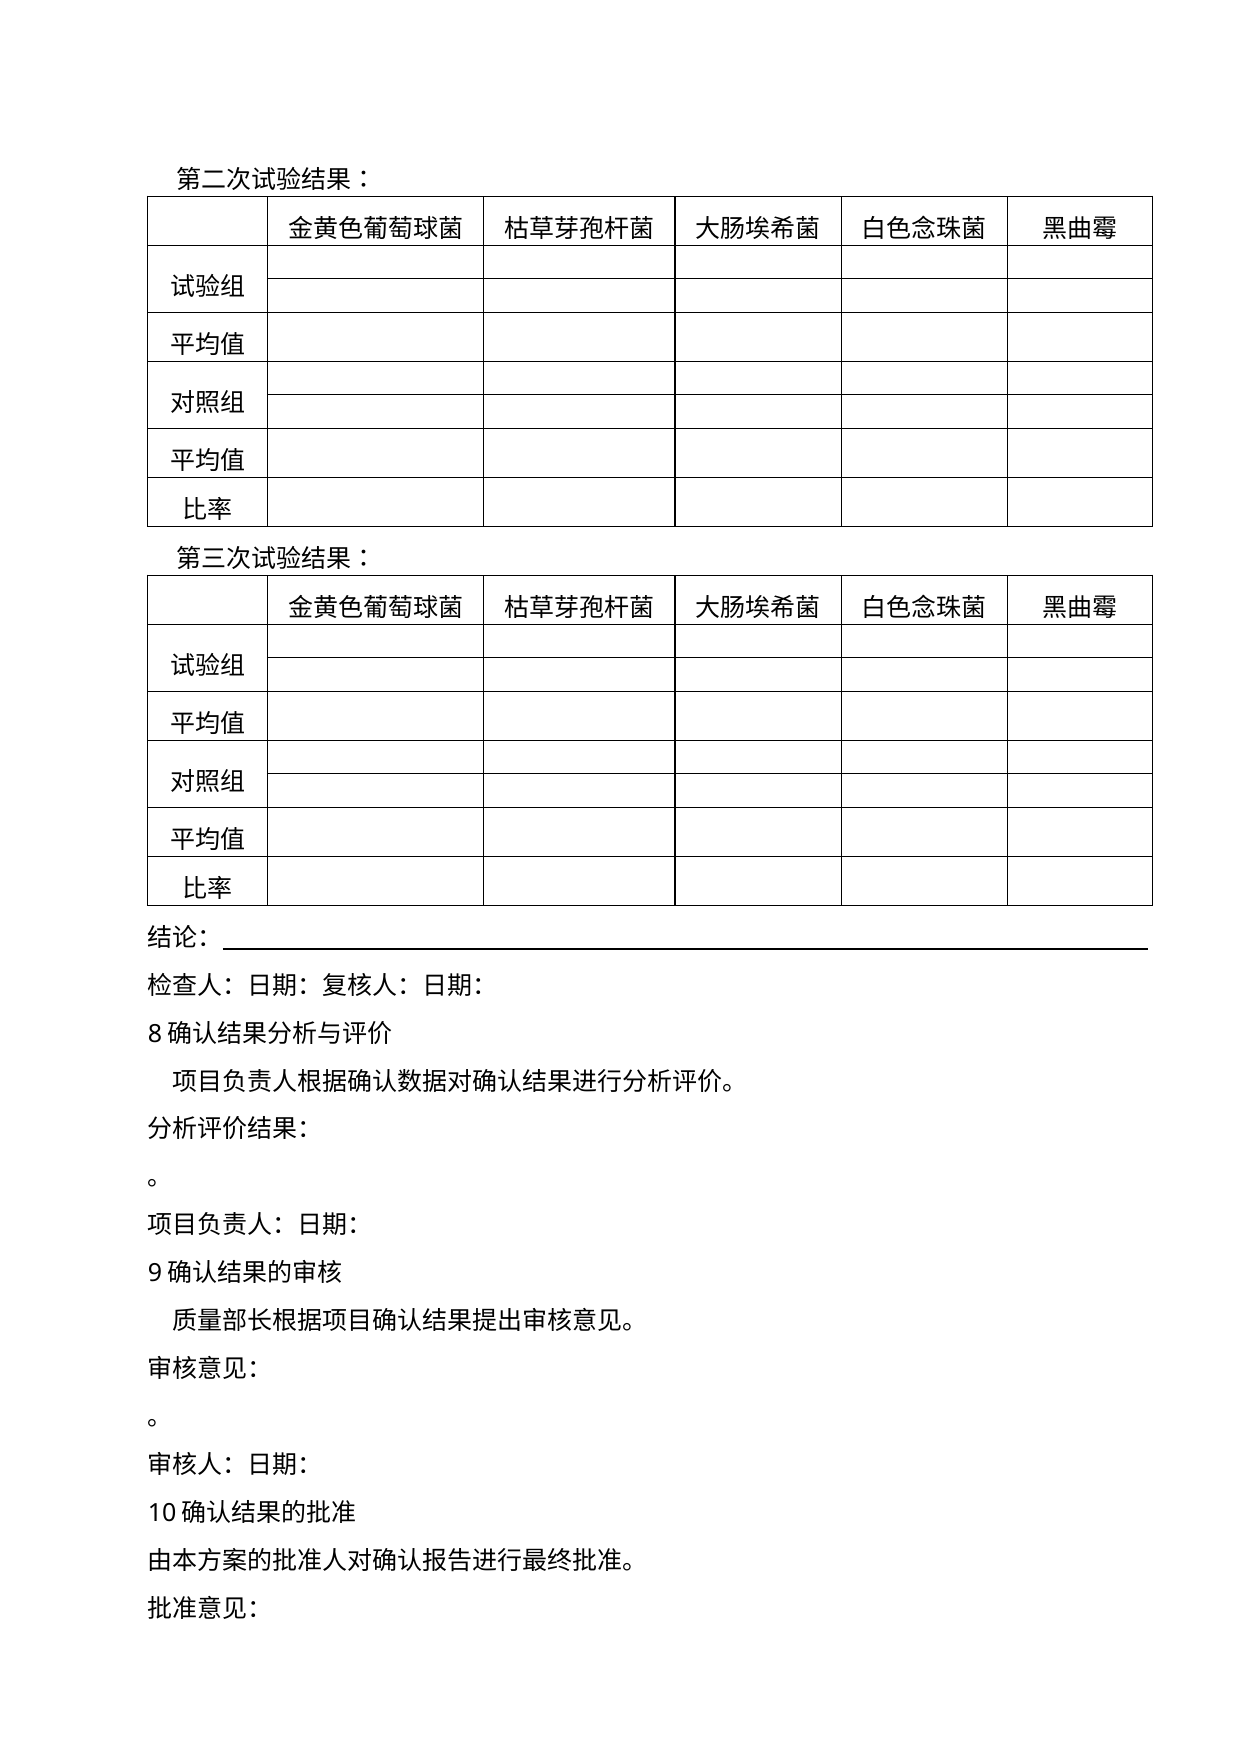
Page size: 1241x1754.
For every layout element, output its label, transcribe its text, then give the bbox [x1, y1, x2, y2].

table_cell [484, 279, 674, 312]
table_cell [484, 246, 674, 278]
table_cell [842, 774, 1007, 807]
table_cell [842, 857, 1007, 904]
text 审核人：日期： [148, 1433, 1152, 1481]
table_header [148, 197, 267, 244]
table_cell [676, 808, 841, 856]
table_cell [484, 429, 674, 477]
table_cell [842, 808, 1007, 856]
table_cell [676, 774, 841, 807]
table_cell [842, 741, 1007, 773]
table_cell 对照组 [148, 741, 267, 807]
table_cell [484, 741, 674, 773]
table_header 金黄色葡萄球菌 [268, 197, 483, 244]
table_cell 平均值 [148, 429, 267, 477]
table_cell [484, 774, 674, 807]
text 检查人：日期：复核人：日期： [148, 953, 1152, 1001]
table_cell [842, 658, 1007, 691]
table_cell [268, 774, 483, 807]
table_cell [842, 429, 1007, 477]
table_header 黑曲霉 [1008, 576, 1152, 623]
table_cell [1008, 246, 1152, 278]
table_cell [268, 741, 483, 773]
table_header 金黄色葡萄球菌 [268, 576, 483, 623]
table_cell [484, 478, 674, 526]
table_header 枯草芽孢杆菌 [484, 576, 674, 623]
text 项目负责人根据确认数据对确认结果进行分析评价。 [148, 1049, 1152, 1097]
table_cell [1008, 313, 1152, 361]
table_cell [1008, 429, 1152, 477]
table_header [148, 576, 267, 623]
table_cell [484, 625, 674, 657]
table_cell [268, 395, 483, 428]
table_cell [1008, 279, 1152, 312]
table_cell [676, 395, 841, 428]
table_cell [268, 246, 483, 278]
table_cell 比率 [148, 478, 267, 526]
table_cell [676, 429, 841, 477]
table_cell [842, 625, 1007, 657]
table_header 白色念珠菌 [842, 576, 1007, 623]
table_header 枯草芽孢杆菌 [484, 197, 674, 244]
table_cell [1008, 774, 1152, 807]
table_cell [1008, 741, 1152, 773]
text 审核意见： [148, 1337, 1152, 1385]
text 9确认结果的审核 [148, 1241, 1152, 1289]
text 由本方案的批准人对确认报告进行最终批准。 [148, 1528, 1152, 1576]
table_cell [484, 808, 674, 856]
table_cell [1008, 808, 1152, 856]
text 批准意见： [148, 1576, 1152, 1624]
table_cell [484, 658, 674, 691]
table_cell [676, 279, 841, 312]
table_cell [676, 362, 841, 394]
table_cell [676, 313, 841, 361]
text 第二次试验结果： [148, 148, 1152, 196]
text 项目负责人：日期： [148, 1193, 1152, 1241]
table_cell [484, 692, 674, 739]
table_cell [484, 857, 674, 904]
table_cell [1008, 692, 1152, 739]
text 第三次试验结果： [148, 527, 1152, 574]
table_cell [1008, 478, 1152, 526]
table_cell [842, 279, 1007, 312]
table_cell 平均值 [148, 692, 267, 739]
table_cell [268, 808, 483, 856]
table_cell [268, 362, 483, 394]
table_cell [842, 362, 1007, 394]
table_cell [1008, 658, 1152, 691]
table_cell [484, 313, 674, 361]
table_cell [842, 478, 1007, 526]
table_cell 平均值 [148, 313, 267, 361]
table_cell [1008, 395, 1152, 428]
table_cell [268, 279, 483, 312]
table_cell [842, 313, 1007, 361]
table_cell [676, 692, 841, 739]
text 10确认结果的批准 [148, 1481, 1152, 1528]
text 。 [148, 1145, 1152, 1193]
table_cell [676, 246, 841, 278]
table_cell [842, 692, 1007, 739]
table_header 大肠埃希菌 [676, 576, 841, 623]
text 8确认结果分析与评价 [148, 1001, 1152, 1049]
table_cell [268, 478, 483, 526]
table_cell [1008, 625, 1152, 657]
table_cell [484, 362, 674, 394]
table_cell [676, 741, 841, 773]
table_cell [268, 692, 483, 739]
text 质量部长根据项目确认结果提出审核意见。 [148, 1289, 1152, 1337]
table_header 黑曲霉 [1008, 197, 1152, 244]
table_cell [268, 857, 483, 904]
table_cell [676, 625, 841, 657]
table_cell [842, 395, 1007, 428]
text 。 [148, 1385, 1152, 1433]
table_cell [676, 658, 841, 691]
table_cell 平均值 [148, 808, 267, 856]
table_cell [268, 313, 483, 361]
table_cell [268, 658, 483, 691]
table_cell [484, 395, 674, 428]
text 结论： [148, 906, 1152, 953]
text 分析评价结果： [148, 1097, 1152, 1145]
table_cell 对照组 [148, 362, 267, 428]
table_cell [676, 478, 841, 526]
table_header 白色念珠菌 [842, 197, 1007, 244]
table_cell [676, 857, 841, 904]
table_cell [842, 246, 1007, 278]
table_header 大肠埃希菌 [676, 197, 841, 244]
table_cell [268, 625, 483, 657]
table_cell 试验组 [148, 625, 267, 691]
table_cell [1008, 362, 1152, 394]
table_cell 试验组 [148, 246, 267, 312]
table_cell [268, 429, 483, 477]
table_cell [1008, 857, 1152, 904]
table_cell 比率 [148, 857, 267, 904]
